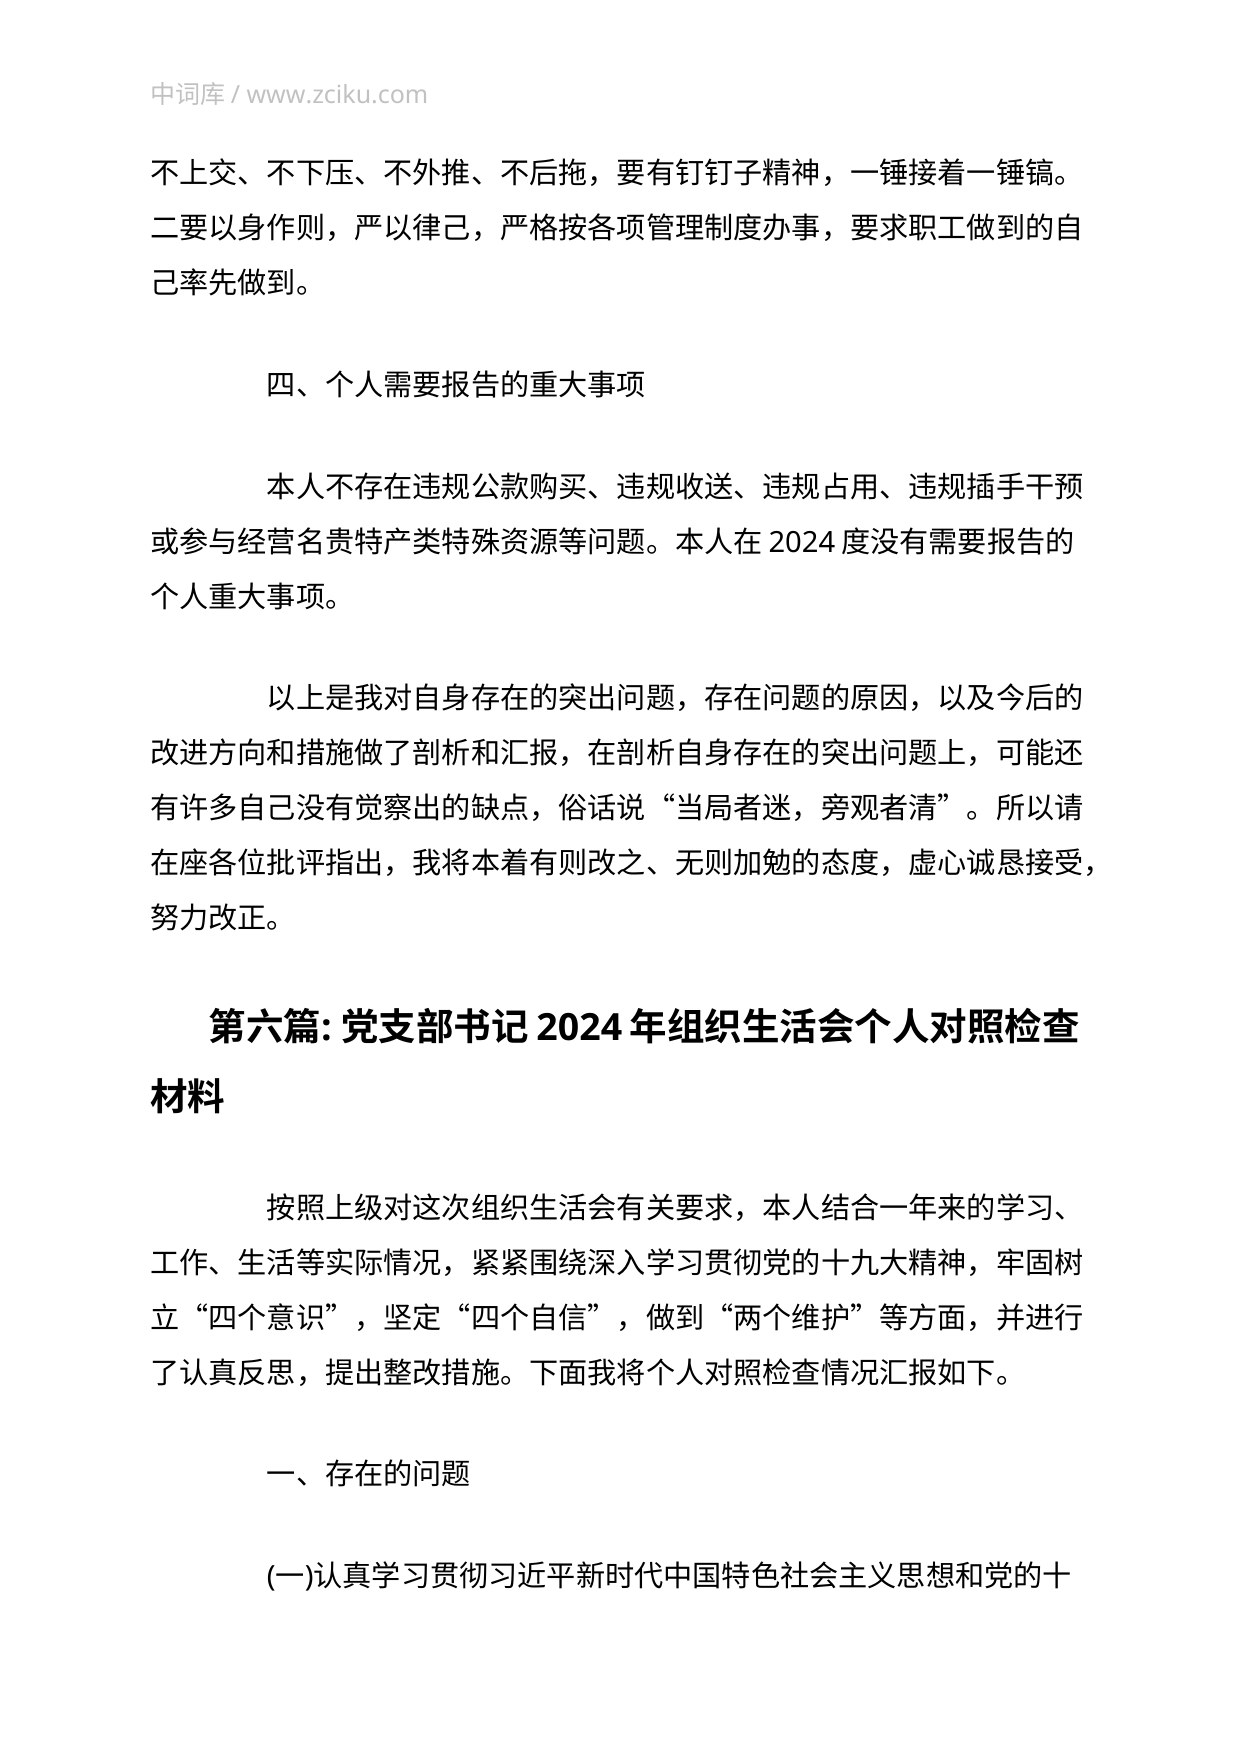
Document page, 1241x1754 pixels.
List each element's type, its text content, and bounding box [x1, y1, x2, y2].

text 一、存在的问题 [150, 1451, 1090, 1493]
text 第六篇: 党支部书记2024年组织生活会个人对照检查材料 [150, 996, 1090, 1121]
text 本人不存在违规公款购买、违规收送、违规占用、违规插手干预或参与经营名贵特产类特殊资源等问题。本人在2024度没有需要报告的个人重大事项。 [150, 463, 1090, 616]
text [150, 150, 1090, 302]
text 以上是我对自身存在的突出问题，存在问题的原因，以及今后的改进方向和措施做了剖析和汇报，在剖析自身存在的突出问题上，可能还有许多自己没有觉察出的缺点，俗话说“当局者迷，旁观者清”。所以请在座各位批评指出，我将本着有则改之、无则加勉的态度，虚心诚恳接受，努力改正。 [150, 675, 1090, 937]
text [150, 1553, 1090, 1595]
text 四、个人需要报告的重大事项 [150, 362, 1090, 404]
text 按照上级对这次组织生活会有关要求，本人结合一年来的学习、工作、生活等实际情况，紧紧围绕深入学习贯彻党的十九大精神，牢固树立“四个意识”，坚定“四个自信”，做到“两个维护”等方面，并进行了认真反思，提出整改措施。下面我将个人对照检查情况汇报如下。 [150, 1184, 1090, 1391]
